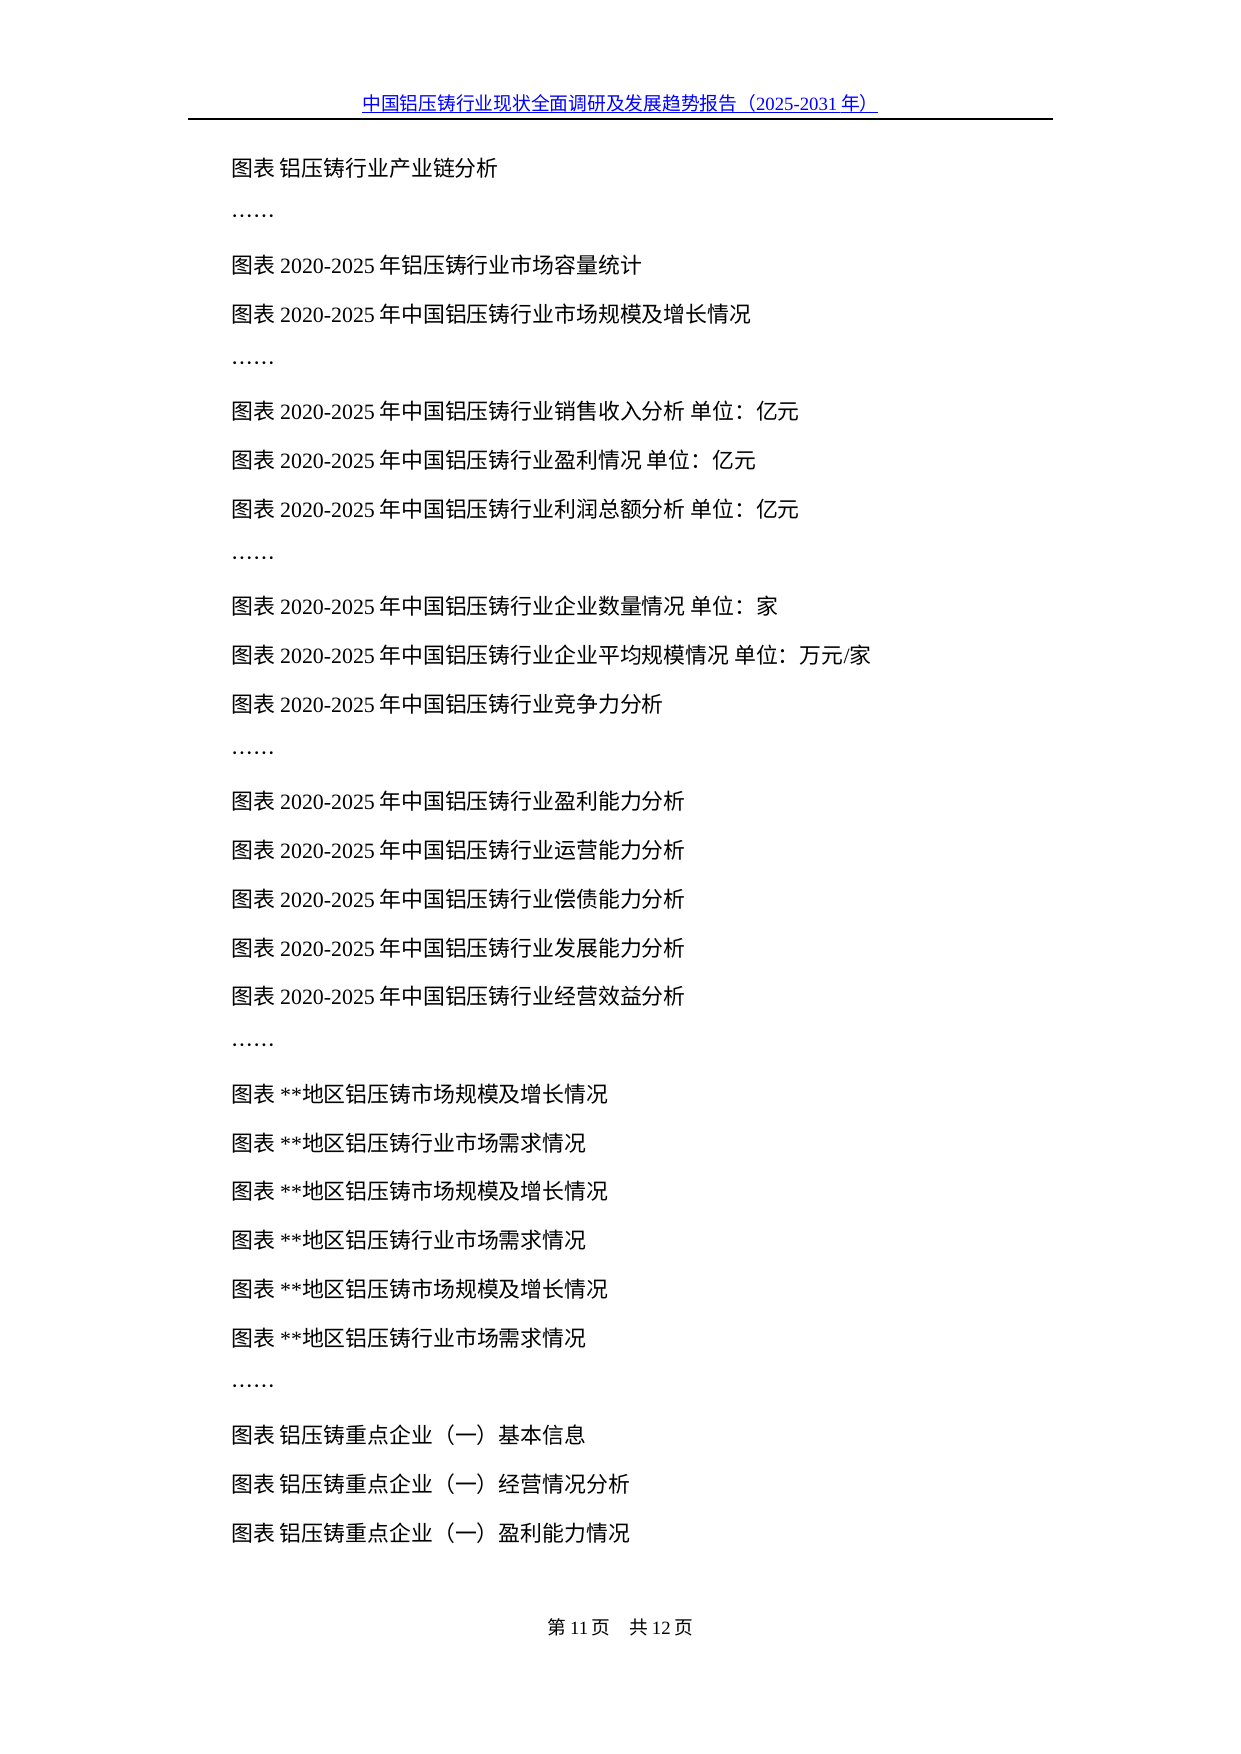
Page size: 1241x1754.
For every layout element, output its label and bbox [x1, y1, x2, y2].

text [187, 150, 1053, 1548]
